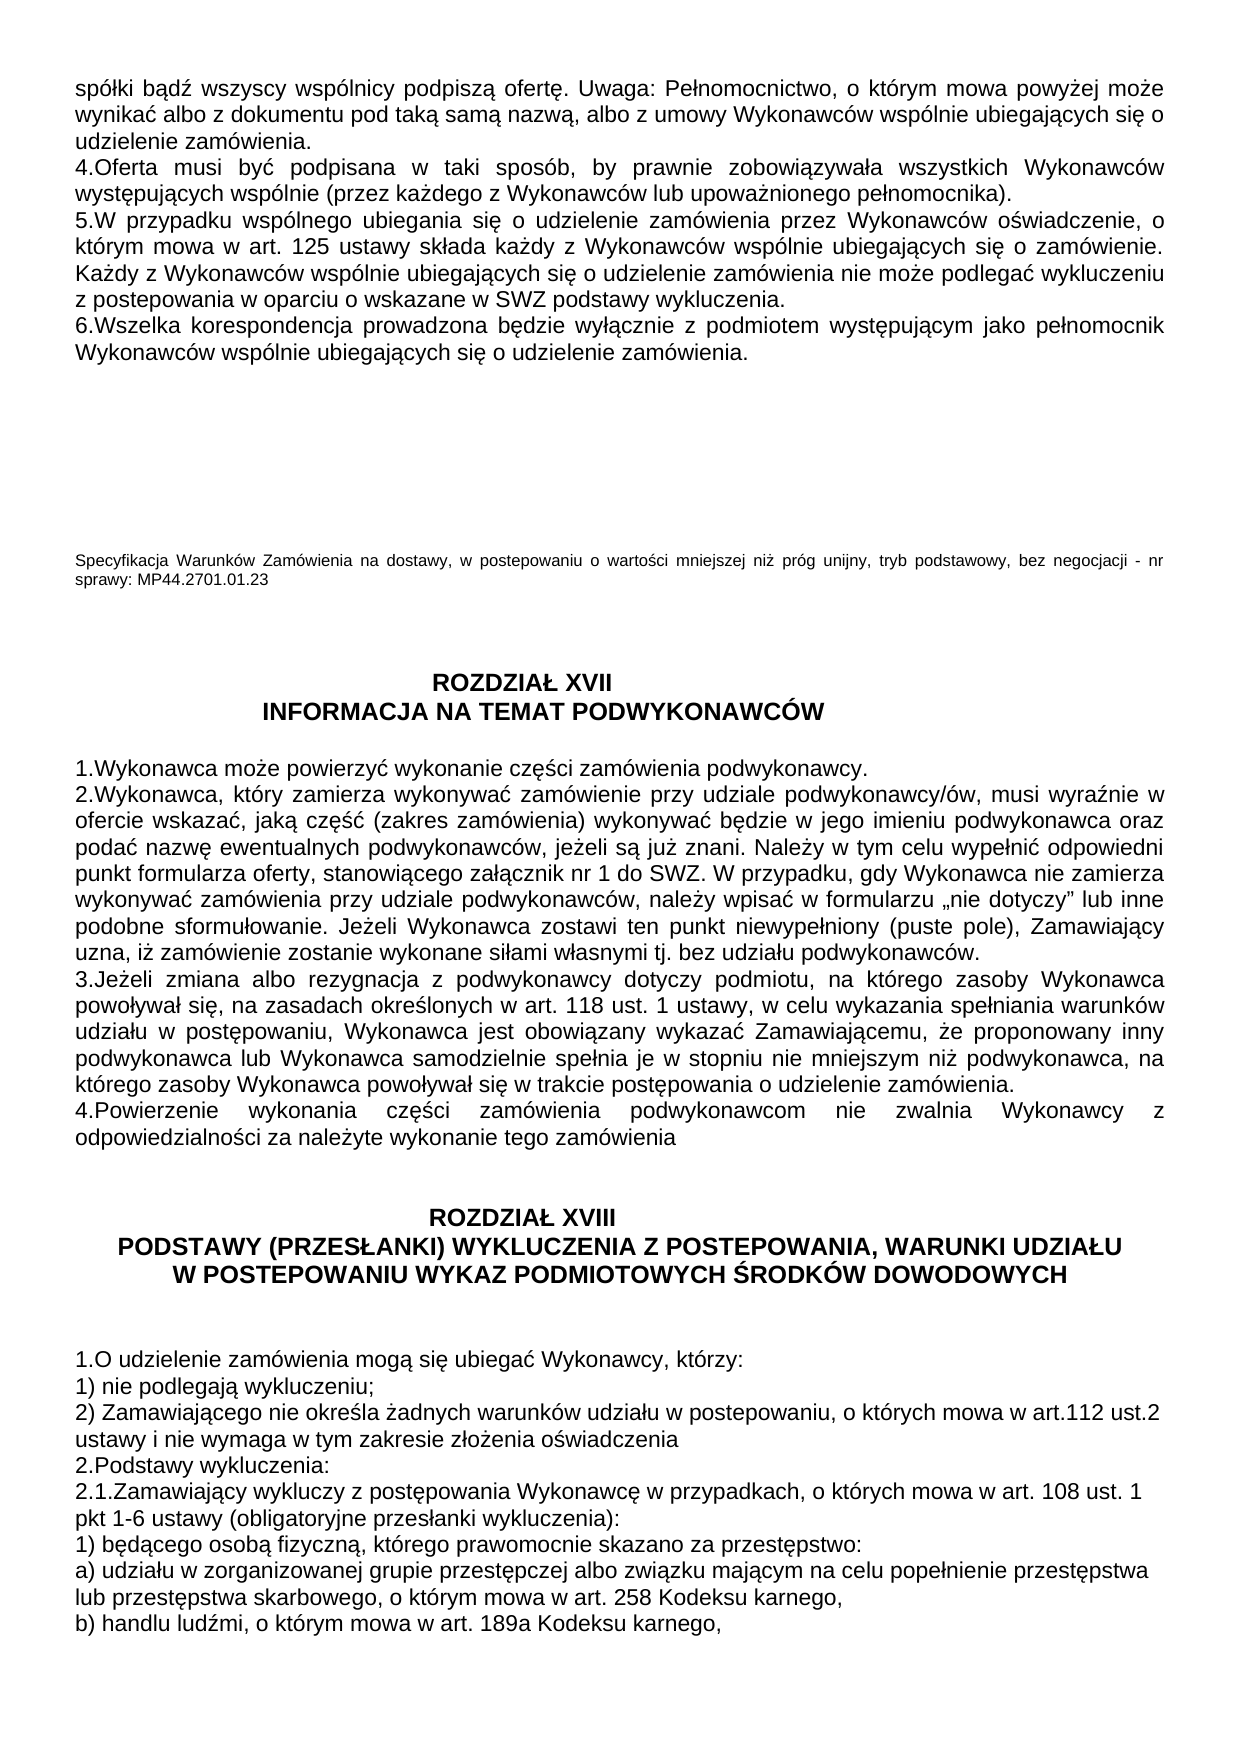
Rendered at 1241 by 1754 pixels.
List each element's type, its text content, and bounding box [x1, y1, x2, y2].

text 3.Jeżeli zmiana albo rezygnacja z podwykonawcy dotyczy podmiotu, na którego zasoby Wykonawca powoływał się, na zasadach określonych w art. 118 ust. 1 ustawy, w celu wykazania spełniania warunków udziału w postępowaniu, Wykonawca jest obowiązany wykazać Zamawiającemu, że proponowany inny podwykonawca lub Wykonawca samodzielnie spełnia je w stopniu nie mniejszym niż podwykonawca, na którego zasoby Wykonawca powoływał się w trakcie postępowania o udzielenie zamówienia. [75, 966, 1165, 1097]
text 2.Wykonawca, który zamierza wykonywać zamówienie przy udziale podwykonawcy/ów, musi wyraźnie w ofercie wskazać, jaką część (zakres zamówienia) wykonywać będzie w jego imieniu podwykonawca oraz podać nazwę ewentualnych podwykonawców, jeżeli są już znani. Należy w tym celu wypełnić odpowiedni punkt formularza oferty, stanowiącego załącznik nr 1 do SWZ. W przypadku, gdy Wykonawca nie zamierza wykonywać zamówienia przy udziale podwykonawców, należy wpisać w formularzu „nie dotyczy” lub inne podobne sformułowanie. Jeżeli Wykonawca zostawi ten punkt niewypełniony (puste pole), Zamawiający uzna, iż zamówienie zostanie wykonane siłami własnymi tj. bez udziału podwykonawców. [75, 781, 1165, 966]
text 2) Zamawiającego nie określa żadnych warunków udziału w postepowaniu, o których mowa w art.112 ust.2 ustawy i nie wymaga w tym zakresie złożenia oświadczenia [75, 1399, 1165, 1452]
text 1.O udzielenie zamówienia mogą się ubiegać Wykonawcy, którzy: [75, 1346, 1165, 1373]
text 6.Wszelka korespondencja prowadzona będzie wyłącznie z podmiotem występującym jako pełnomocnik Wykonawców wspólnie ubiegających się o udzielenie zamówienia. [75, 312, 1165, 365]
text Specyfikacja Warunków Zamówienia na dostawy, w postepowaniu o wartości mniejszej niż próg unijny, tryb podstawowy, bez negocjacji - nr sprawy: MP44.2701.01.23 [75, 551, 1165, 589]
text b) handlu ludźmi, o którym mowa w art. 189a Kodeksu karnego, [75, 1610, 1165, 1636]
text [75, 75, 1165, 154]
text 1.Wykonawca może powierzyć wykonanie części zamówienia podwykonawcy. [75, 755, 1165, 781]
text ROZDZIAŁ XVIII [75, 1203, 1165, 1231]
text PODSTAWY (PRZESŁANKI) WYKLUCZENIA Z POSTEPOWANIA, WARUNKI UDZIAŁU W POSTEPOWANIU WYKAZ PODMIOTOWYCH ŚRODKÓW DOWODOWYCH [75, 1231, 1165, 1289]
text INFORMACJA NA TEMAT PODWYKONAWCÓW [75, 697, 1165, 726]
text 5.W przypadku wspólnego ubiegania się o udzielenie zamówienia przez Wykonawców oświadczenie, o którym mowa w art. 125 ustawy składa każdy z Wykonawców wspólnie ubiegających się o zamówienie. Każdy z Wykonawców wspólnie ubiegających się o udzielenie zamówienia nie może podlegać wykluczeniu z postepowania w oparciu o wskazane w SWZ podstawy wykluczenia. [75, 207, 1165, 312]
text 1) będącego osobą fizyczną, którego prawomocnie skazano za przestępstwo: [75, 1531, 1165, 1557]
text 4.Oferta musi być podpisana w taki sposób, by prawnie zobowiązywała wszystkich Wykonawców występujących wspólnie (przez każdego z Wykonawców lub upoważnionego pełnomocnika). [75, 154, 1165, 207]
text ROZDZIAŁ XVII [75, 668, 1165, 697]
text a) udziału w zorganizowanej grupie przestępczej albo związku mającym na celu popełnienie przestępstwa lub przestępstwa skarbowego, o którym mowa w art. 258 Kodeksu karnego, [75, 1557, 1165, 1610]
text 2.Podstawy wykluczenia: [75, 1452, 1165, 1478]
text 2.1.Zamawiający wykluczy z postępowania Wykonawcę w przypadkach, o których mowa w art. 108 ust. 1 pkt 1-6 ustawy (obligatoryjne przesłanki wykluczenia): [75, 1478, 1165, 1531]
text 4.Powierzenie wykonania części zamówienia podwykonawcom nie zwalnia Wykonawcy z odpowiedzialności za należyte wykonanie tego zamówienia [75, 1097, 1165, 1150]
text 1) nie podlegają wykluczeniu; [75, 1373, 1165, 1399]
